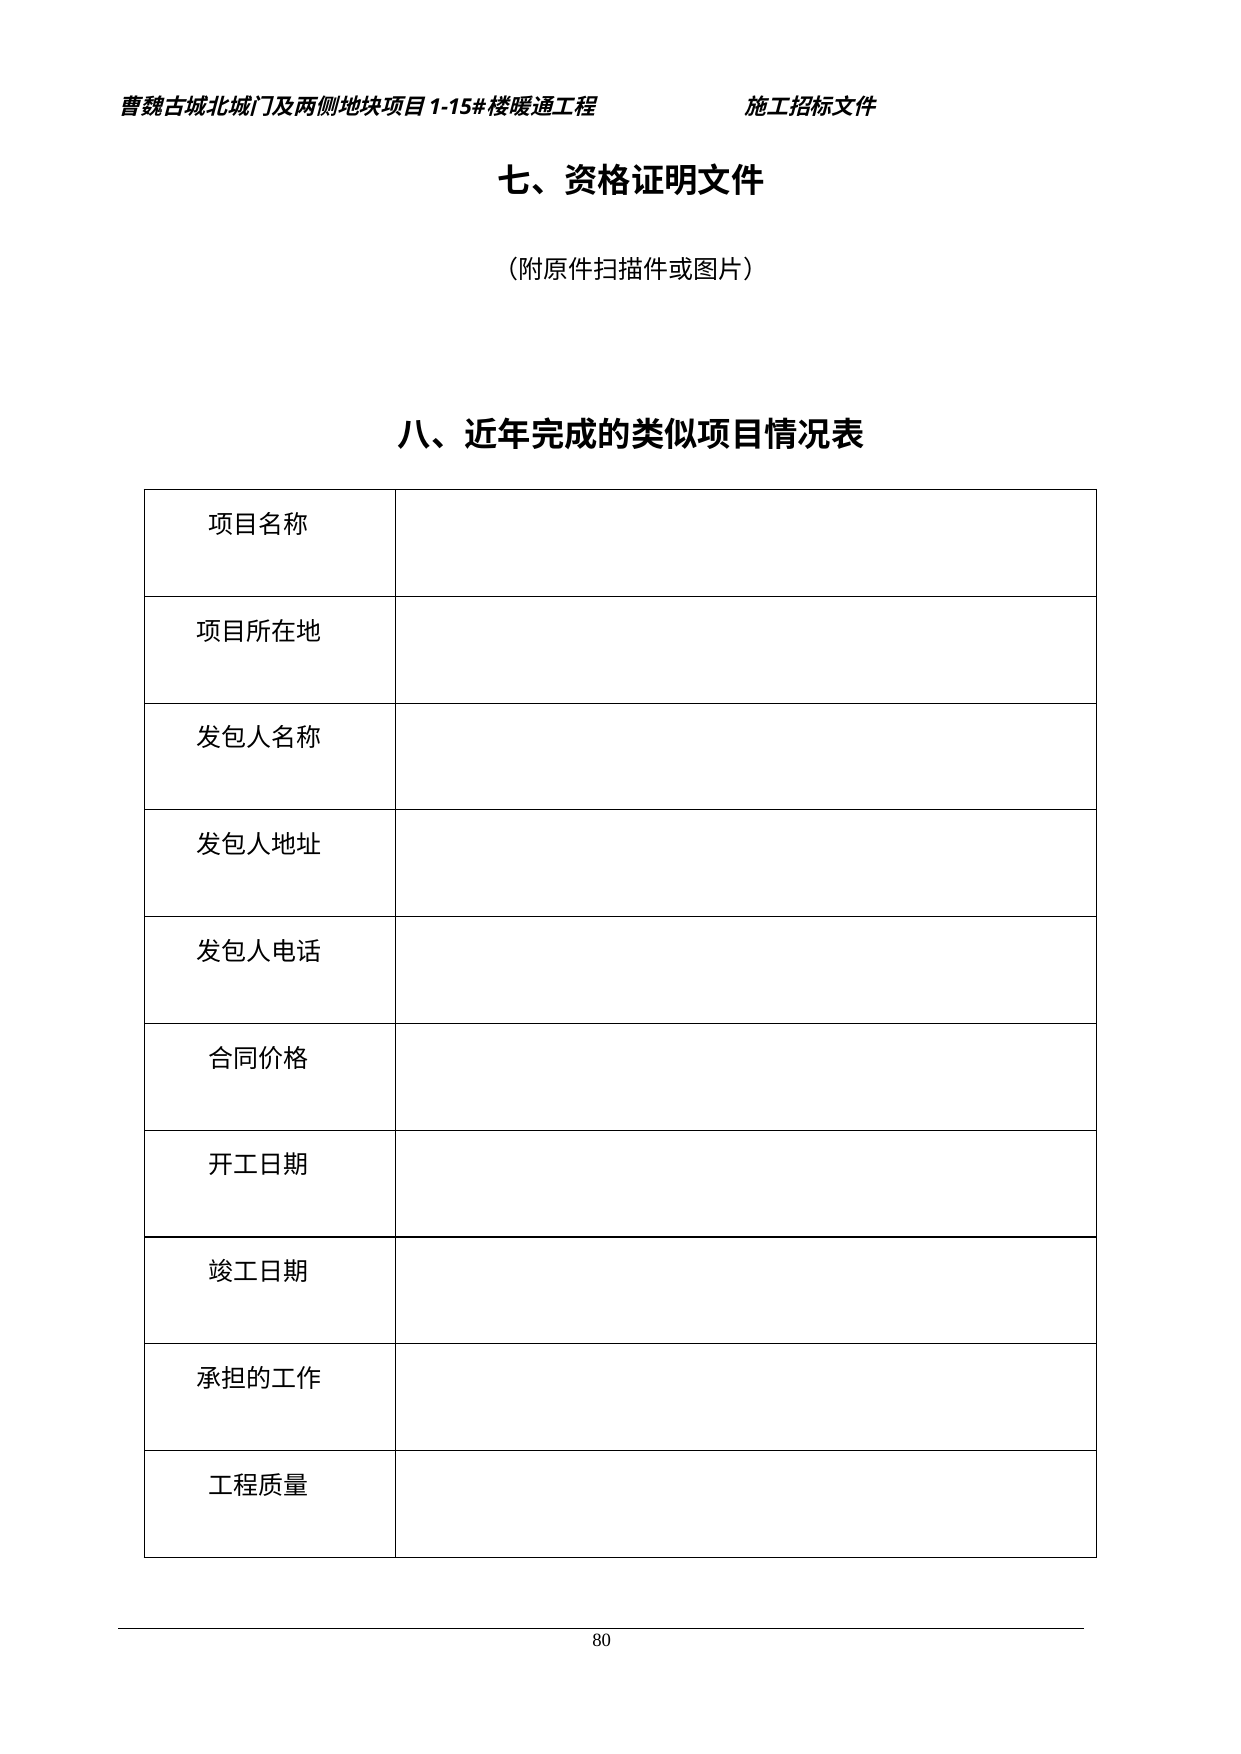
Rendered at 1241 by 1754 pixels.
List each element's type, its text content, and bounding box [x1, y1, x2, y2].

table_cell [396, 917, 1096, 1023]
table_cell 竣工日期 [145, 1238, 395, 1343]
table_cell 发包人名称 [145, 704, 395, 809]
table_cell [396, 810, 1096, 916]
table_cell 项目所在地 [145, 597, 395, 702]
table_header [396, 490, 1096, 596]
table_cell [396, 1131, 1096, 1236]
table_cell [396, 1344, 1096, 1450]
text （附原件扫描件或图片） [118, 235, 1100, 300]
table_cell [396, 704, 1096, 809]
table_cell 合同价格 [145, 1024, 395, 1129]
table_cell [396, 1451, 1096, 1557]
table_cell [396, 1238, 1096, 1343]
table_cell 发包人电话 [145, 917, 395, 1023]
table_cell 工程质量 [145, 1451, 395, 1557]
table_header 项目名称 [145, 490, 395, 596]
table_cell 开工日期 [145, 1131, 395, 1236]
table_cell [396, 1024, 1096, 1129]
text 八、近年完成的类似项目情况表 [118, 400, 1100, 465]
text 七、资格证明文件 [118, 146, 1100, 211]
table_cell 发包人地址 [145, 810, 395, 916]
table_cell [396, 597, 1096, 702]
table_cell 承担的工作 [145, 1344, 395, 1450]
